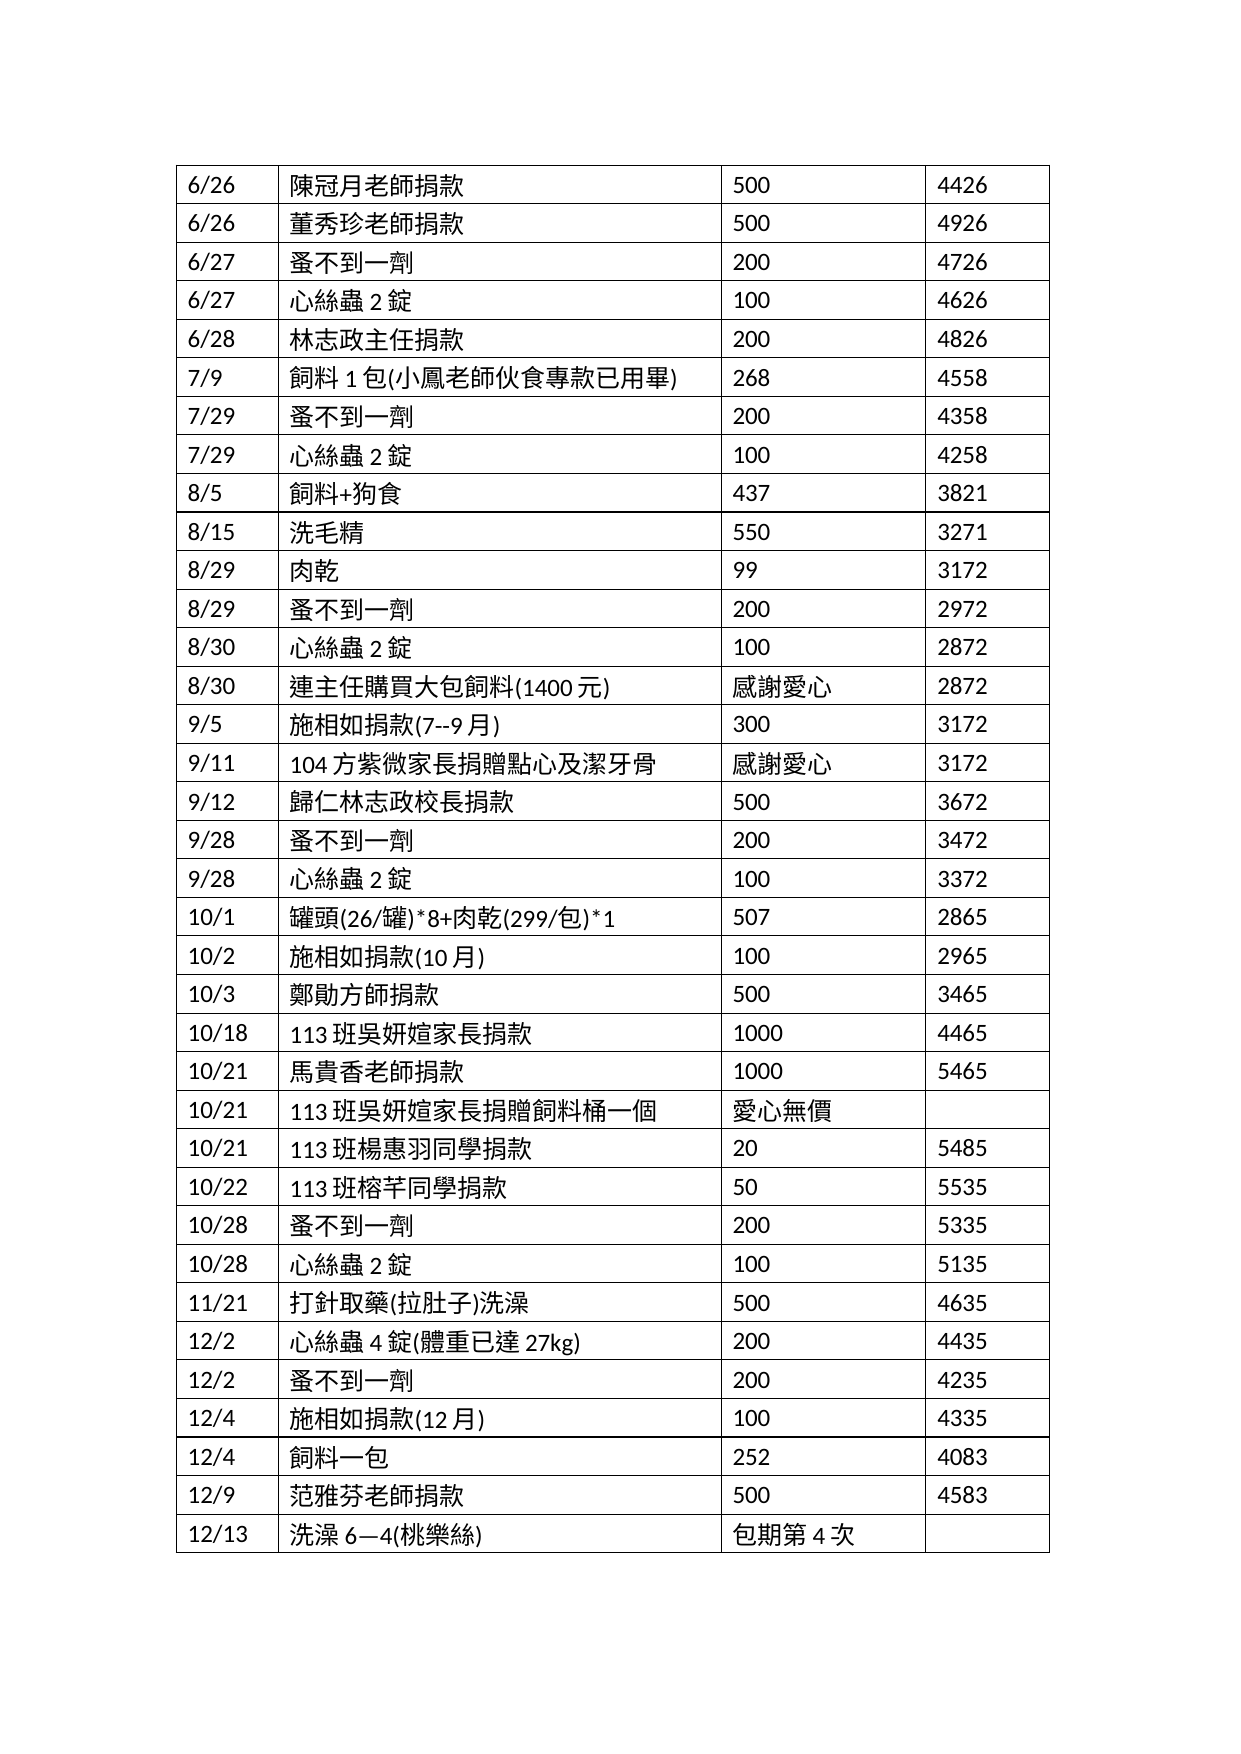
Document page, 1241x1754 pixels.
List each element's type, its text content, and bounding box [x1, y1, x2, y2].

table_cell 肉乾 [279, 551, 721, 588]
table_cell 10/21 [177, 1052, 278, 1089]
table_cell 蚤不到一劑 [279, 1206, 721, 1244]
table_cell 9/11 [177, 744, 278, 781]
table_cell 心絲蟲2錠 [279, 1245, 721, 1282]
table_cell 4558 [926, 358, 1049, 396]
table_cell 8/30 [177, 667, 278, 704]
table_cell 陳冠月老師捐款 [279, 166, 721, 203]
table_cell 200 [722, 397, 925, 434]
table_cell 6/27 [177, 281, 278, 319]
table_cell 10/3 [177, 975, 278, 1012]
table_cell 437 [722, 474, 925, 511]
table_cell 范雅芬老師捐款 [279, 1476, 721, 1513]
table_cell 4626 [926, 281, 1049, 319]
table_cell 鄭勛方師捐款 [279, 975, 721, 1012]
table_cell 50 [722, 1168, 925, 1205]
table_cell 8/5 [177, 474, 278, 511]
table_cell 1000 [722, 1014, 925, 1051]
table_cell 550 [722, 513, 925, 550]
table_cell 10/18 [177, 1014, 278, 1051]
table_cell 10/28 [177, 1206, 278, 1244]
table_cell 6/26 [177, 166, 278, 203]
table_cell 507 [722, 898, 925, 935]
table_cell 200 [722, 320, 925, 357]
table_cell 2865 [926, 898, 1049, 935]
table_cell 2872 [926, 667, 1049, 704]
table_cell 5485 [926, 1129, 1049, 1167]
table_cell 500 [722, 166, 925, 203]
table_cell 洗澡6—4(桃樂絲) [279, 1515, 721, 1552]
table_cell 10/2 [177, 936, 278, 974]
table_cell 包期第4次 [722, 1515, 925, 1552]
table_cell 3372 [926, 859, 1049, 897]
table_cell 打針取藥(拉肚子)洗澡 [279, 1283, 721, 1321]
table_cell 歸仁林志政校長捐款 [279, 782, 721, 820]
table_cell 6/26 [177, 204, 278, 242]
table_cell 4583 [926, 1476, 1049, 1513]
table_cell 3472 [926, 821, 1049, 858]
table_cell 9/28 [177, 859, 278, 897]
table_cell 99 [722, 551, 925, 588]
table_cell 113班吳妍媗家長捐款 [279, 1014, 721, 1051]
table_cell 2872 [926, 628, 1049, 666]
table_cell 11/21 [177, 1283, 278, 1321]
table_cell 3172 [926, 705, 1049, 743]
table_cell 20 [722, 1129, 925, 1167]
table_cell 500 [722, 204, 925, 242]
table_cell 113班榕芊同學捐款 [279, 1168, 721, 1205]
table_cell 馬貴香老師捐款 [279, 1052, 721, 1089]
table_cell 8/15 [177, 513, 278, 550]
table_cell 10/1 [177, 898, 278, 935]
table_cell 200 [722, 821, 925, 858]
table_cell 洗毛精 [279, 513, 721, 550]
table_cell 5335 [926, 1206, 1049, 1244]
table_cell 200 [722, 590, 925, 627]
table_cell 6/28 [177, 320, 278, 357]
table_cell 飼料1包(小鳳老師伙食專款已用畢) [279, 358, 721, 396]
table_cell 4083 [926, 1438, 1049, 1475]
table_cell 100 [722, 435, 925, 473]
table_cell 7/29 [177, 435, 278, 473]
table_cell 4635 [926, 1283, 1049, 1321]
table_cell 3465 [926, 975, 1049, 1012]
table_cell 連主任購買大包飼料(1400元) [279, 667, 721, 704]
table_cell 8/29 [177, 590, 278, 627]
table_cell 100 [722, 281, 925, 319]
table_cell 4258 [926, 435, 1049, 473]
table_cell 200 [722, 1322, 925, 1359]
table_cell 100 [722, 628, 925, 666]
table_cell 100 [722, 859, 925, 897]
table_cell 100 [722, 1399, 925, 1436]
table_cell 200 [722, 1360, 925, 1398]
table_cell 2972 [926, 590, 1049, 627]
table_cell 5535 [926, 1168, 1049, 1205]
table_cell 心絲蟲2錠 [279, 281, 721, 319]
table_cell 4426 [926, 166, 1049, 203]
table_cell 12/2 [177, 1322, 278, 1359]
table_cell 10/28 [177, 1245, 278, 1282]
table_cell 12/9 [177, 1476, 278, 1513]
table_cell 12/2 [177, 1360, 278, 1398]
table_cell 4435 [926, 1322, 1049, 1359]
table_cell 10/21 [177, 1091, 278, 1128]
table_cell 200 [722, 1206, 925, 1244]
table_cell 蚤不到一劑 [279, 397, 721, 434]
table_cell 施相如捐款(12月) [279, 1399, 721, 1436]
table_cell 6/27 [177, 243, 278, 280]
table_cell 4726 [926, 243, 1049, 280]
table_cell 4926 [926, 204, 1049, 242]
table_cell 蚤不到一劑 [279, 243, 721, 280]
table_cell 200 [722, 243, 925, 280]
table_cell 9/5 [177, 705, 278, 743]
table_cell 蚤不到一劑 [279, 590, 721, 627]
table_cell 10/21 [177, 1129, 278, 1167]
table_cell 500 [722, 782, 925, 820]
table_cell 林志政主任捐款 [279, 320, 721, 357]
table_cell 愛心無價 [722, 1091, 925, 1128]
table_cell 施相如捐款(10月) [279, 936, 721, 974]
table_cell 罐頭(26/罐)*8+肉乾(299/包)*1 [279, 898, 721, 935]
table_cell 100 [722, 936, 925, 974]
table_cell 500 [722, 975, 925, 1012]
table_cell [926, 1091, 1049, 1128]
table_cell 4235 [926, 1360, 1049, 1398]
table_cell 3271 [926, 513, 1049, 550]
table_cell 500 [722, 1283, 925, 1321]
table_cell 飼料一包 [279, 1438, 721, 1475]
table_cell 104方紫微家長捐贈點心及潔牙骨 [279, 744, 721, 781]
table_cell 3672 [926, 782, 1049, 820]
table_cell 1000 [722, 1052, 925, 1089]
table_cell 12/4 [177, 1438, 278, 1475]
table_cell 感謝愛心 [722, 667, 925, 704]
table_cell 4358 [926, 397, 1049, 434]
table_cell 蚤不到一劑 [279, 821, 721, 858]
table_cell 10/22 [177, 1168, 278, 1205]
table_cell 施相如捐款(7--9月) [279, 705, 721, 743]
table_cell 2965 [926, 936, 1049, 974]
table_cell 8/29 [177, 551, 278, 588]
table_cell [926, 1515, 1049, 1552]
table_cell 7/9 [177, 358, 278, 396]
table_cell 5465 [926, 1052, 1049, 1089]
table_cell 4465 [926, 1014, 1049, 1051]
table_cell 8/30 [177, 628, 278, 666]
table_cell 董秀珍老師捐款 [279, 204, 721, 242]
table_cell 500 [722, 1476, 925, 1513]
table_cell 113班吳妍媗家長捐贈飼料桶一個 [279, 1091, 721, 1128]
table_cell 12/13 [177, 1515, 278, 1552]
table_cell 心絲蟲2錠 [279, 859, 721, 897]
table_cell 4335 [926, 1399, 1049, 1436]
table_cell 300 [722, 705, 925, 743]
table_cell 5135 [926, 1245, 1049, 1282]
table_cell 268 [722, 358, 925, 396]
table_cell 7/29 [177, 397, 278, 434]
table_cell 100 [722, 1245, 925, 1282]
table_cell 心絲蟲2錠 [279, 628, 721, 666]
table_cell 3172 [926, 744, 1049, 781]
table_cell 12/4 [177, 1399, 278, 1436]
table_cell 9/12 [177, 782, 278, 820]
table_cell 113班楊惠羽同學捐款 [279, 1129, 721, 1167]
table_cell 飼料+狗食 [279, 474, 721, 511]
table_cell 252 [722, 1438, 925, 1475]
table_cell 感謝愛心 [722, 744, 925, 781]
table_cell 蚤不到一劑 [279, 1360, 721, 1398]
table_cell 4826 [926, 320, 1049, 357]
table_cell 9/28 [177, 821, 278, 858]
table_cell 心絲蟲4錠(體重已達27kg) [279, 1322, 721, 1359]
table_cell 3821 [926, 474, 1049, 511]
table_cell 心絲蟲2錠 [279, 435, 721, 473]
table_cell 3172 [926, 551, 1049, 588]
